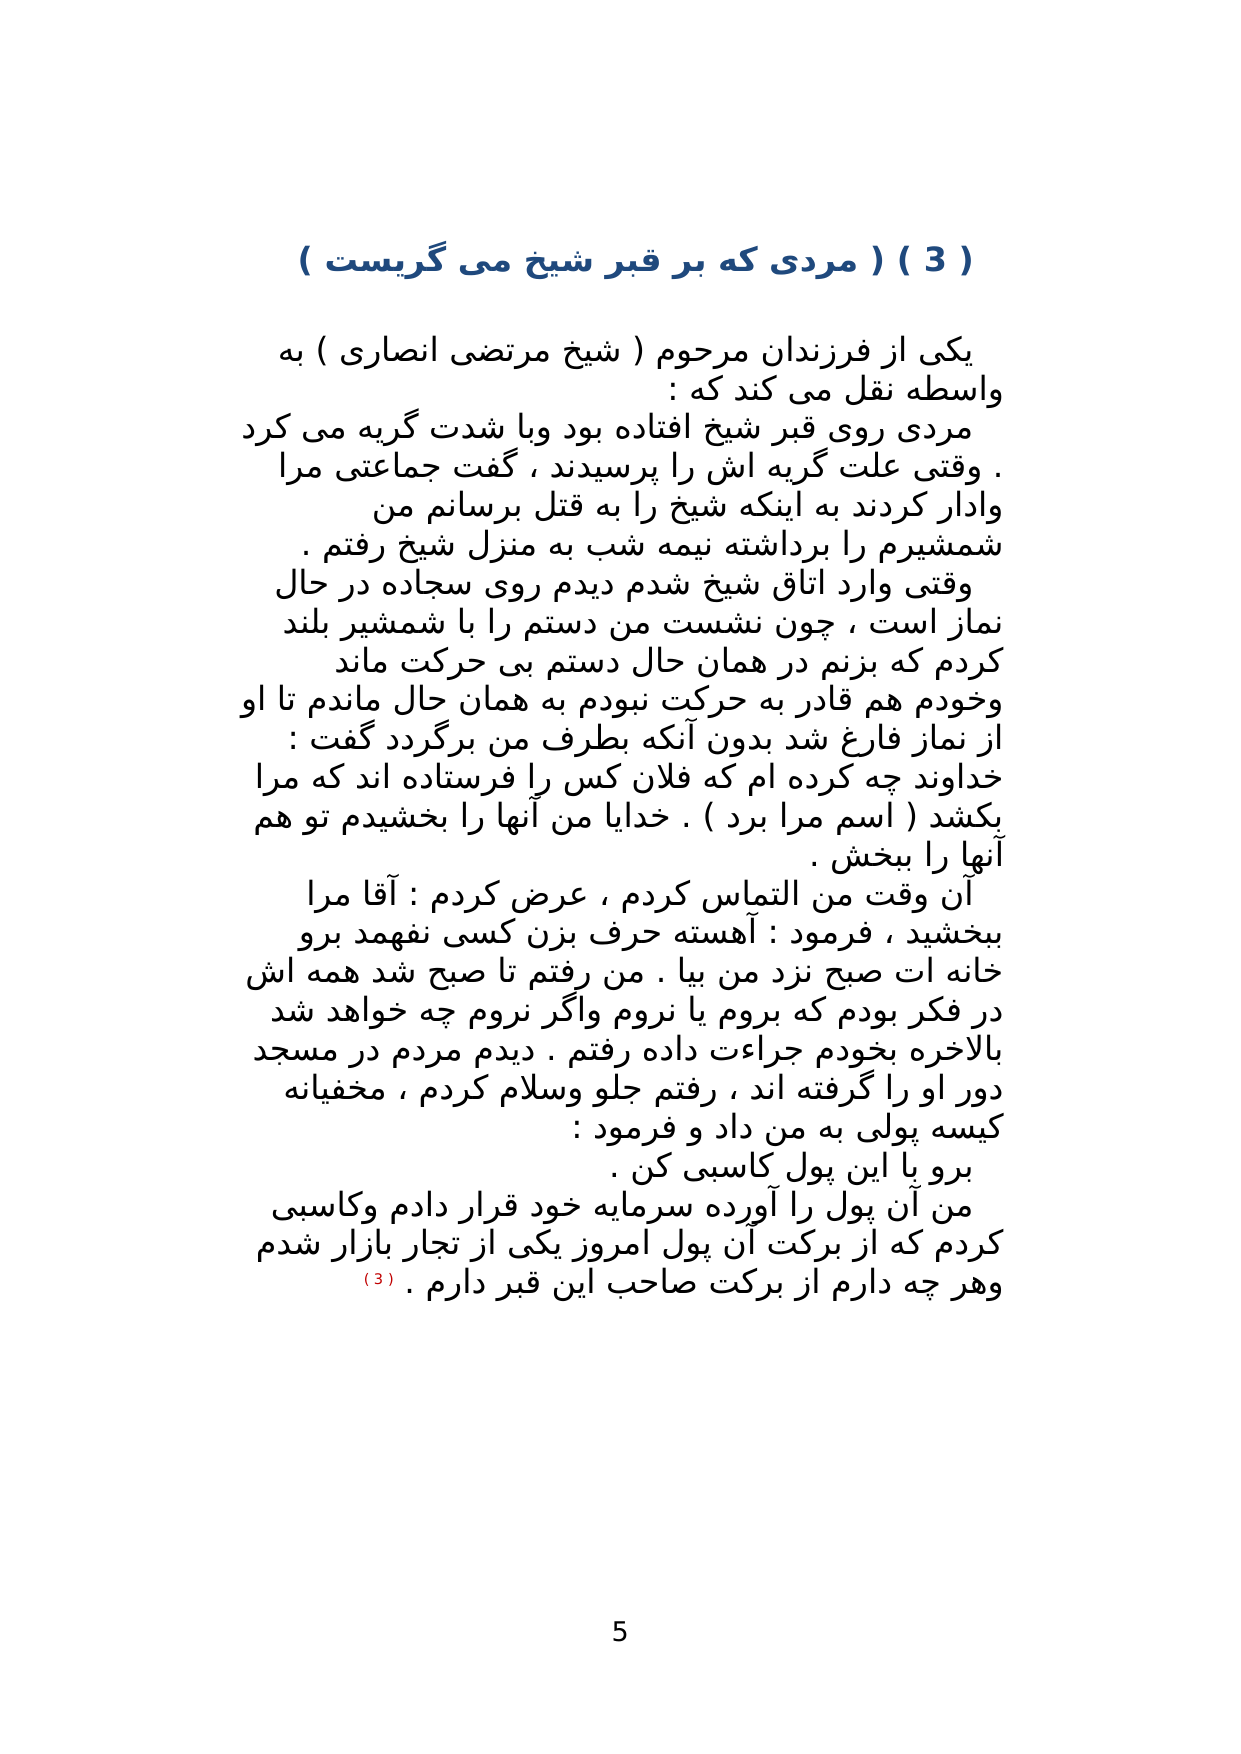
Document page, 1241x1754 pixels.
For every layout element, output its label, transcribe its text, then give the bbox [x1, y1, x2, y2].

text برو با این پول کاسبی کن . [236, 1146, 1004, 1185]
text من آن پول را آورده سرمایه خود قرار دادم وکاسبی کردم که از برکت آن پول امروز یکی از تجار بازار شدم وهر چه دارم از برکت صاحب این قبر دارم . ( 3 ) [236, 1185, 1004, 1302]
text یکی از فرزندان مرحوم ( شیخ مرتضی انصاری ) به واسطه نقل می کند که : [236, 330, 1004, 408]
text آن وقت من التماس کردم ، عرض کردم : آقا مرا ببخشید ، فرمود : آهسته حرف بزن کسی نفهمد برو خانه ات صبح نزد من بیا . من رفتم تا صبح شد همه اش در فکر بودم که بروم یا نروم واگر نروم چه خواهد شد بالاخره بخودم جراءت داده رفتم . دیدم مردم در مسجد دور او را گرفته اند ، رفتم جلو وسلام کردم ، مخفیانه کیسه پولی به من داد و فرمود : [236, 874, 1004, 1146]
subtitle ( 3 ) ( مردی که بر قبر شیخ می گریست ) [236, 241, 1004, 279]
text وقتی وارد اتاق شیخ شدم دیدم روی سجاده در حال نماز است ، چون نشست من دستم را با شمشیر بلند کردم که بزنم در همان حال دستم بی حرکت ماند وخودم هم قادر به حرکت نبودم به همان حال ماندم تا او از نماز فارغ شد بدون آنکه بطرف من برگردد گفت : خداوند چه کرده ام که فلان کس را فرستاده اند که مرا بکشد ( اسم مرا برد ) . خدایا من آنها را بخشیدم تو هم آنها را ببخش . [236, 563, 1004, 874]
text مردی روی قبر شیخ افتاده بود وبا شدت گریه می کرد . وقتی علت گریه اش را پرسیدند ، گفت جماعتی مرا وادار کردند به اینکه شیخ را به قتل برسانم من شمشیرم را برداشته نیمه شب به منزل شیخ رفتم . [236, 408, 1004, 563]
